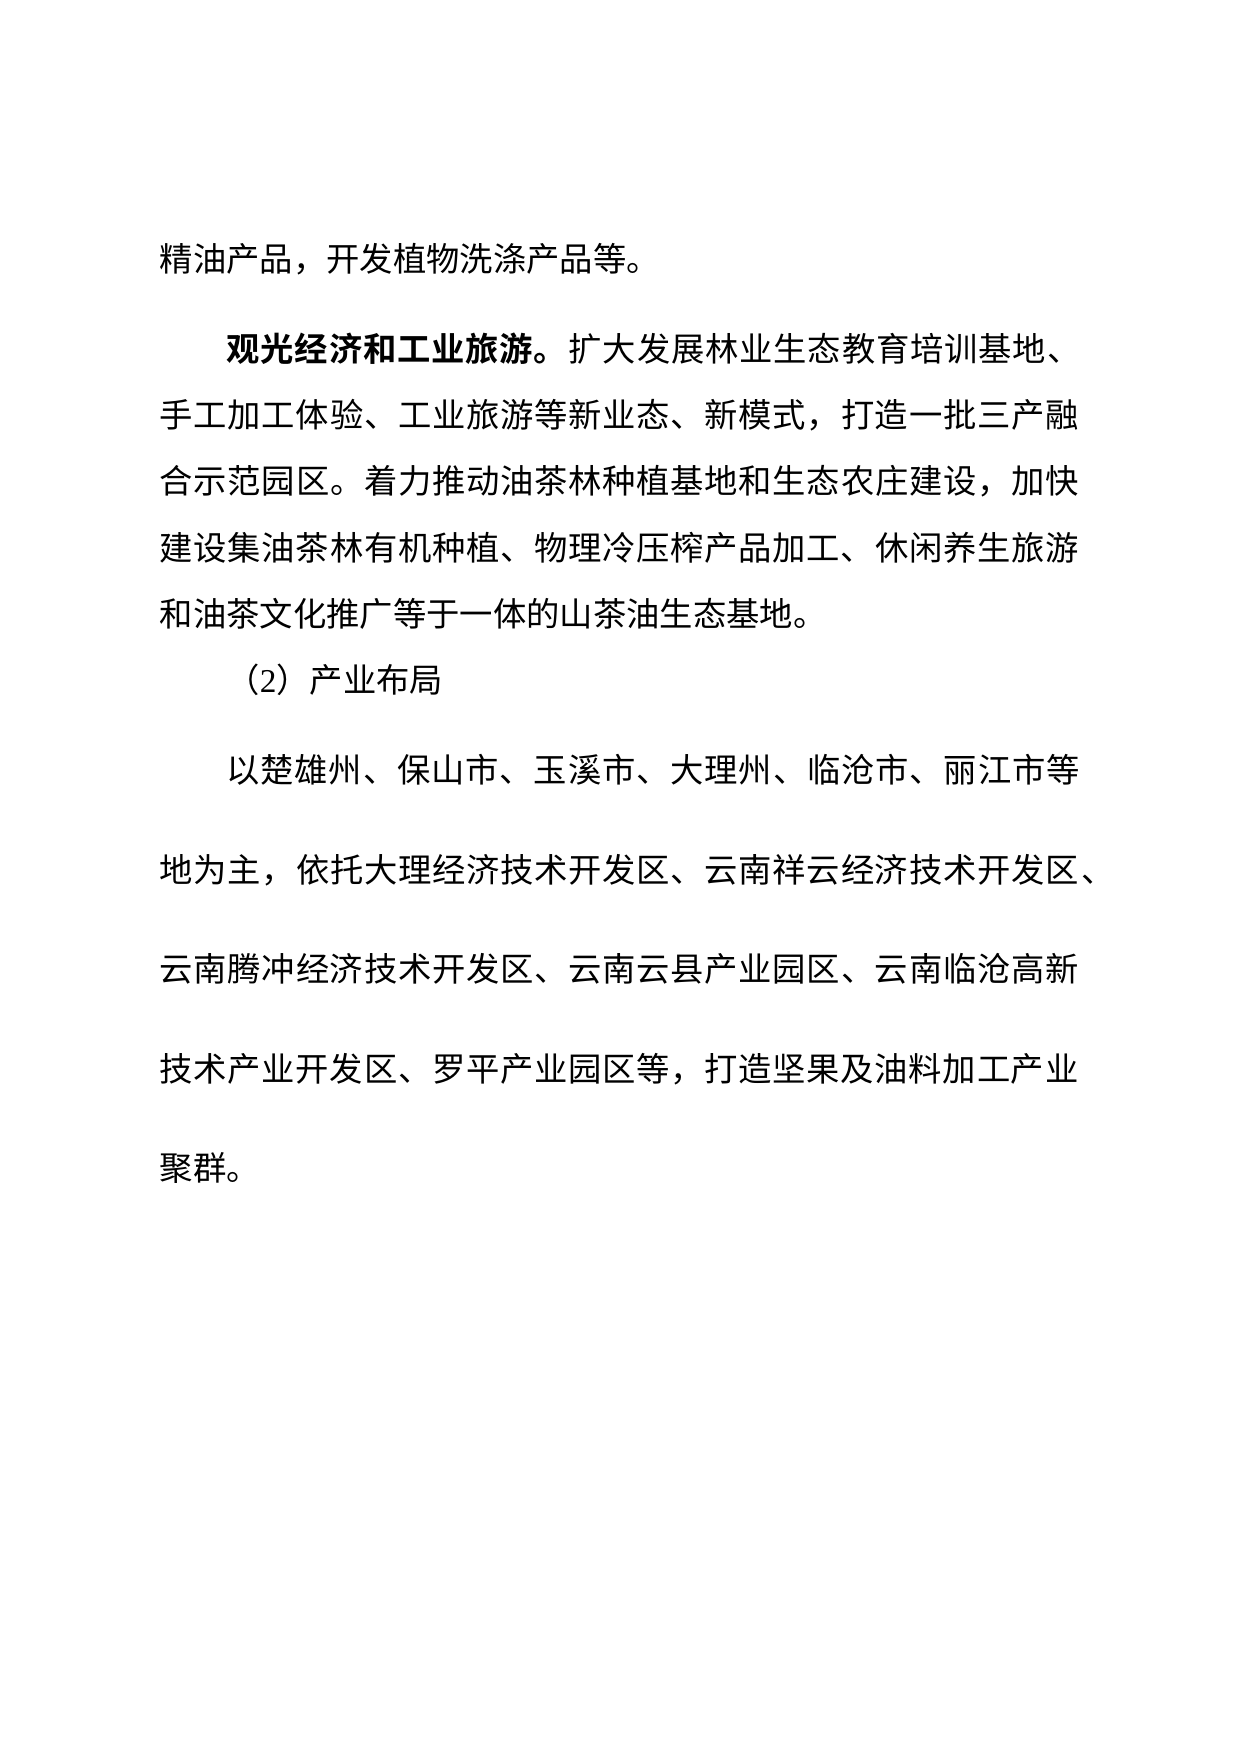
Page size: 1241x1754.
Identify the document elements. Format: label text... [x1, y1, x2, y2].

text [159, 223, 1081, 289]
text （2）产业布局 [159, 645, 1081, 711]
text 观光经济和工业旅游。扩大发展林业生态教育培训基地、手工加工体验、工业旅游等新业态、新模式，打造一批三产融合示范园区。着力推动油茶林种植基地和生态农庄建设，加快建设集油茶林有机种植、物理冷压榨产品加工、休闲养生旅游和油茶文化推广等于一体的山茶油生态基地。 [159, 314, 1081, 645]
text 以楚雄州、保山市、玉溪市、大理州、临沧市、丽江市等地为主，依托大理经济技术开发区、云南祥云经济技术开发区、云南腾冲经济技术开发区、云南云县产业园区、云南临沧高新技术产业开发区、罗平产业园区等，打造坚果及油料加工产业聚群。 [159, 735, 1081, 1199]
